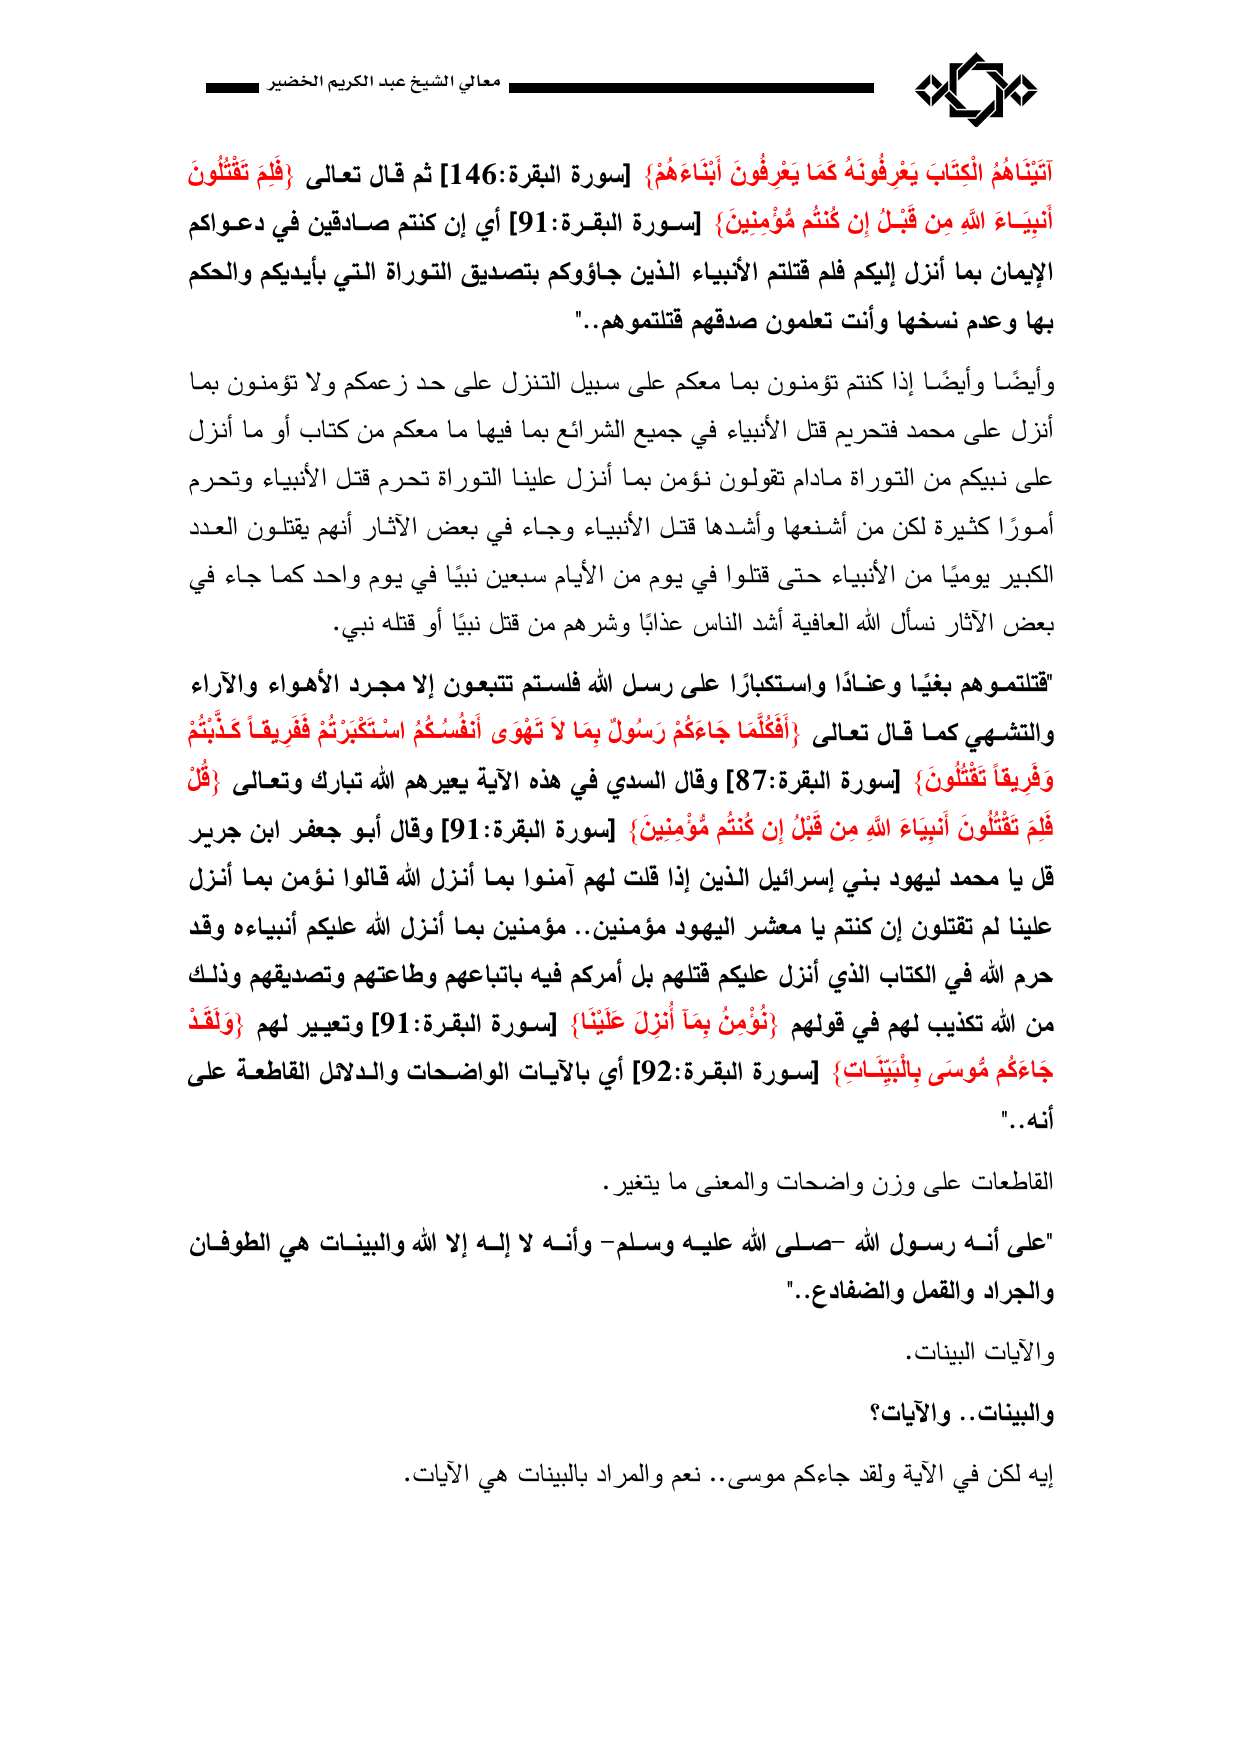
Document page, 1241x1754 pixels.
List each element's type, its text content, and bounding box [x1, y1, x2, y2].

text القاطعات على وزن واضحات والمعنى ما يتغير. [187, 1157, 1053, 1205]
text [187, 150, 1053, 344]
text إيه لكن في الآية ولقد جاءكم موسى.. نعم والمراد بالبينات هي الآيات. [187, 1449, 1053, 1498]
text "قتلتموهم بغيًا وعنادًا واستكبارًا على رسل الله فلستم تتبعون إلا مجرد الأهواء والآراء والتشهي كما قال تعالى {أَفَكُلَّمَا جَاءَكُمْ رَسُولٌ بِمَا لاَ تَهْوَى أَنفُسُكُمُ اسْتَكْبَرْتُمْ فَفَرِيقاً كَذَّبْتُمْ وَفَرِيقاً تَقْتُلُونَ} [سورة البقرة:87] وقال السدي في هذه الآية يعيرهم الله تبارك وتعالى {قُلْ فَلِمَ تَقْتُلُونَ أَنبِيَاءَ اللَّهِ مِن قَبْلُ إِن كُنتُم مُّؤْمِنِينَ} [سورة البقرة:91] وقال أبو جعفر ابن جرير قل يا محمد ليهود بني إسرائيل الذين إذا قلت لهم آمنوا بما أنزل الله قالوا نؤمن بما أنزل علينا لم تقتلون إن كنتم يا معشر اليهود مؤمنين.. مؤمنين بما أنزل الله عليكم أنبياءه وقد حرم الله في الكتاب الذي أنزل عليكم قتلهم بل أمركم فيه باتباعهم وطاعتهم وتصديقهم وذلك من الله تكذيب لهم في قولهم {نُؤْمِنُ بِمَآ أُنزِلَ عَلَيْنَا} [سورة البقرة:91] وتعيير لهم {وَلَقَدْ جَاءَكُم مُّوسَى بِالْبَيِّنَاتِ} [سورة البقرة:92] أي بالآيات الواضحات والدلائل القاطعة على أنه.." [187, 659, 1053, 1144]
text والآيات البينات. [187, 1327, 1053, 1376]
text والبينات.. والآيات؟ [187, 1388, 1053, 1437]
text "على أنه رسول الله -صلى الله عليه وسلم- وأنه لا إله إلا الله والبينات هي الطوفان والجراد والقمل والضفادع.." [187, 1218, 1053, 1315]
text وأيضًا وأيضًا إذا كنتم تؤمنون بما معكم على سبيل التنزل على حد زعمكم ولا تؤمنون بما أنزل على محمد فتحريم قتل الأنبياء في جميع الشرائع بما فيها ما معكم من كتاب أو ما أنزل على نبيكم من التوراة مادام تقولون نؤمن بما أنزل علينا التوراة تحرم قتل الأنبياء وتحرم أمورًا كثيرة لكن من أشنعها وأشدها قتل الأنبياء وجاء في بعض الآثار أنهم يقتلون العدد الكبير يوميًا من الأنبياء حتى قتلوا في يوم من الأيام سبعين نبيًا في يوم واحد كما جاء في بعض الآثار نسأل الله العافية أشد الناس عذابًا وشرهم من قتل نبيًا أو قتله نبي. [187, 357, 1053, 647]
